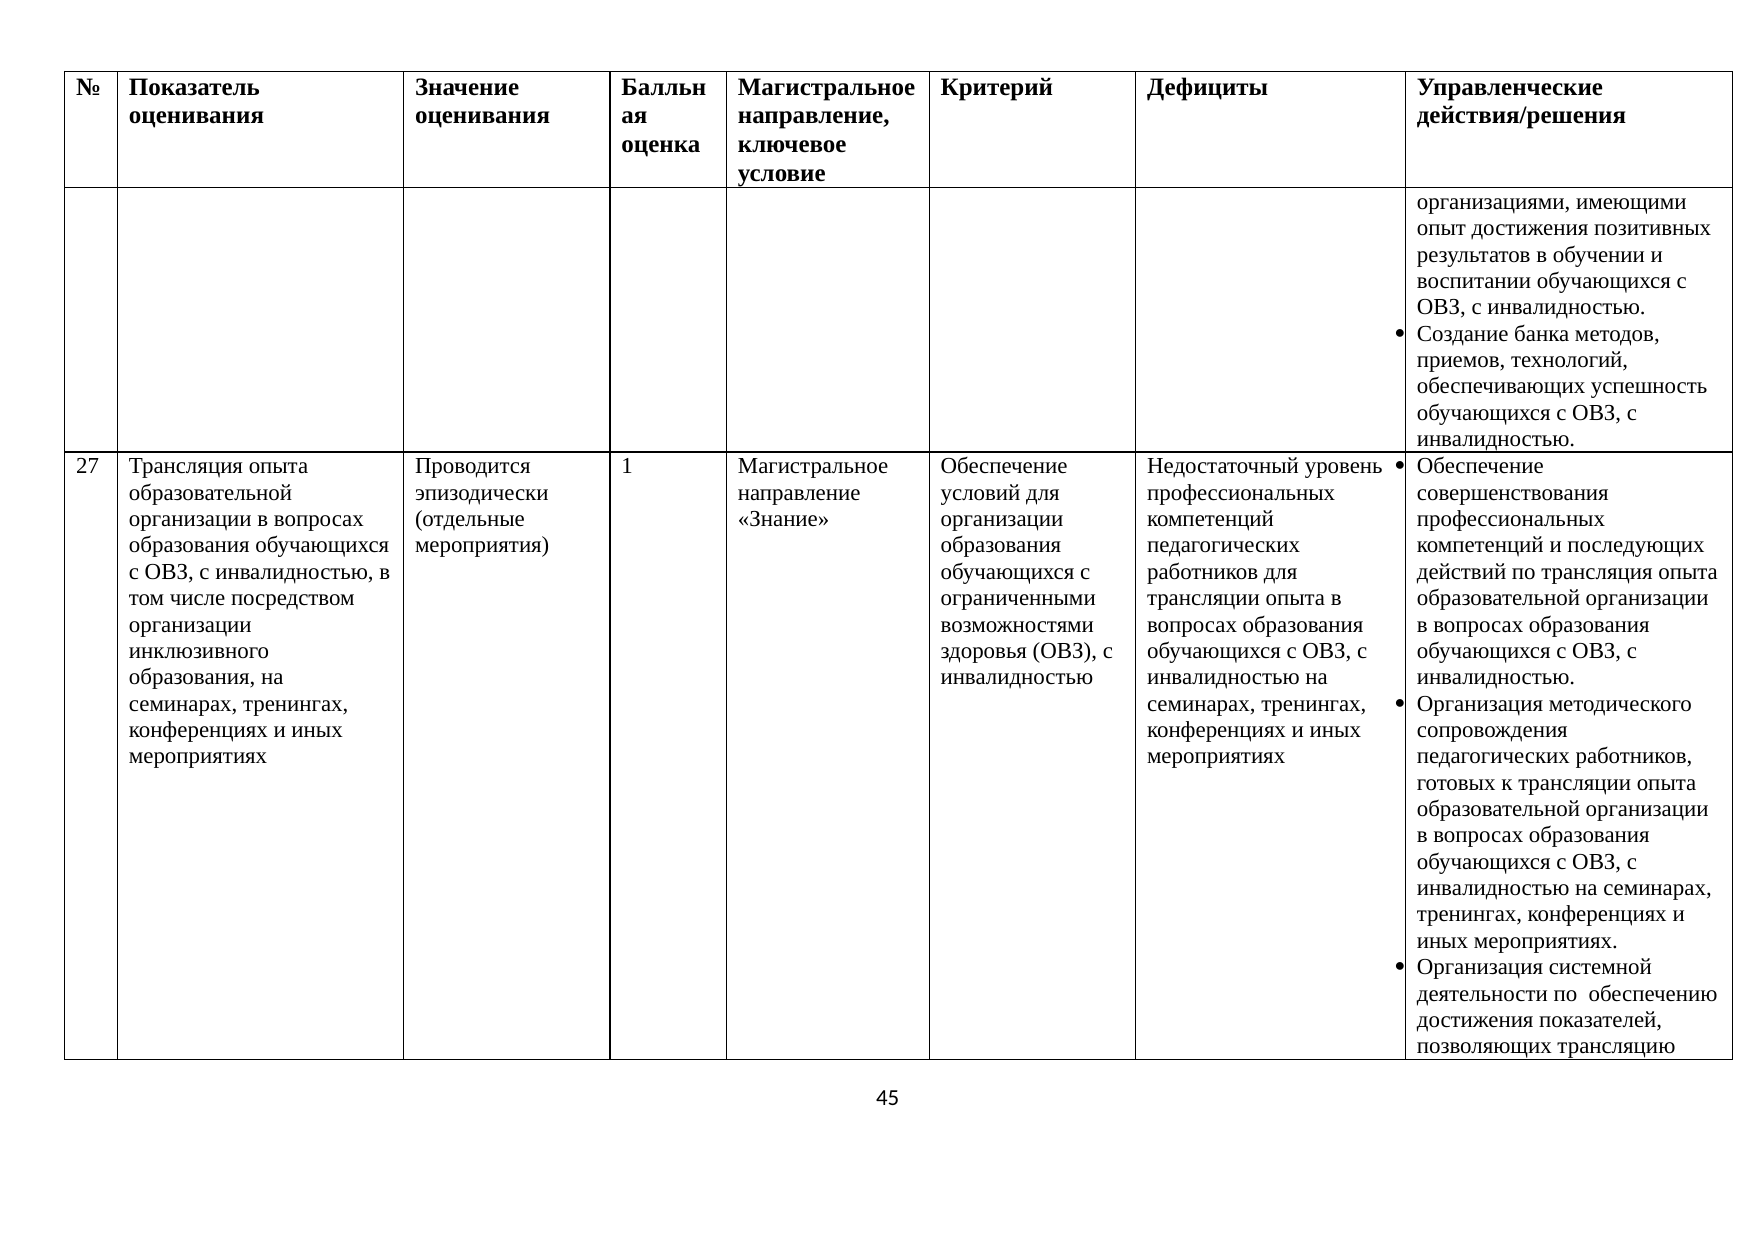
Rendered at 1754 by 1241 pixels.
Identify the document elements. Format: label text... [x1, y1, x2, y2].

table_cell 1 [611, 453, 726, 1059]
table_header Дефициты [1136, 72, 1405, 187]
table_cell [404, 453, 609, 1059]
table_header Магистральное направление, ключевое условие [727, 72, 929, 187]
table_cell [1136, 188, 1405, 451]
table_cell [1406, 453, 1732, 1059]
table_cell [1406, 188, 1732, 451]
table_header Управленческие действия/решения [1406, 72, 1732, 187]
table_header Значение оценивания [404, 72, 609, 187]
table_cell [930, 453, 1135, 1059]
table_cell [118, 453, 403, 1059]
table_cell Магистральное направление «Знание» [727, 453, 929, 1059]
table_header № [65, 72, 117, 187]
table_header Критерий [930, 72, 1135, 187]
table_cell 27 [65, 453, 117, 1059]
table_header Балльная оценка [611, 72, 726, 187]
table_header Показатель оценивания [118, 72, 403, 187]
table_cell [1136, 453, 1405, 1059]
